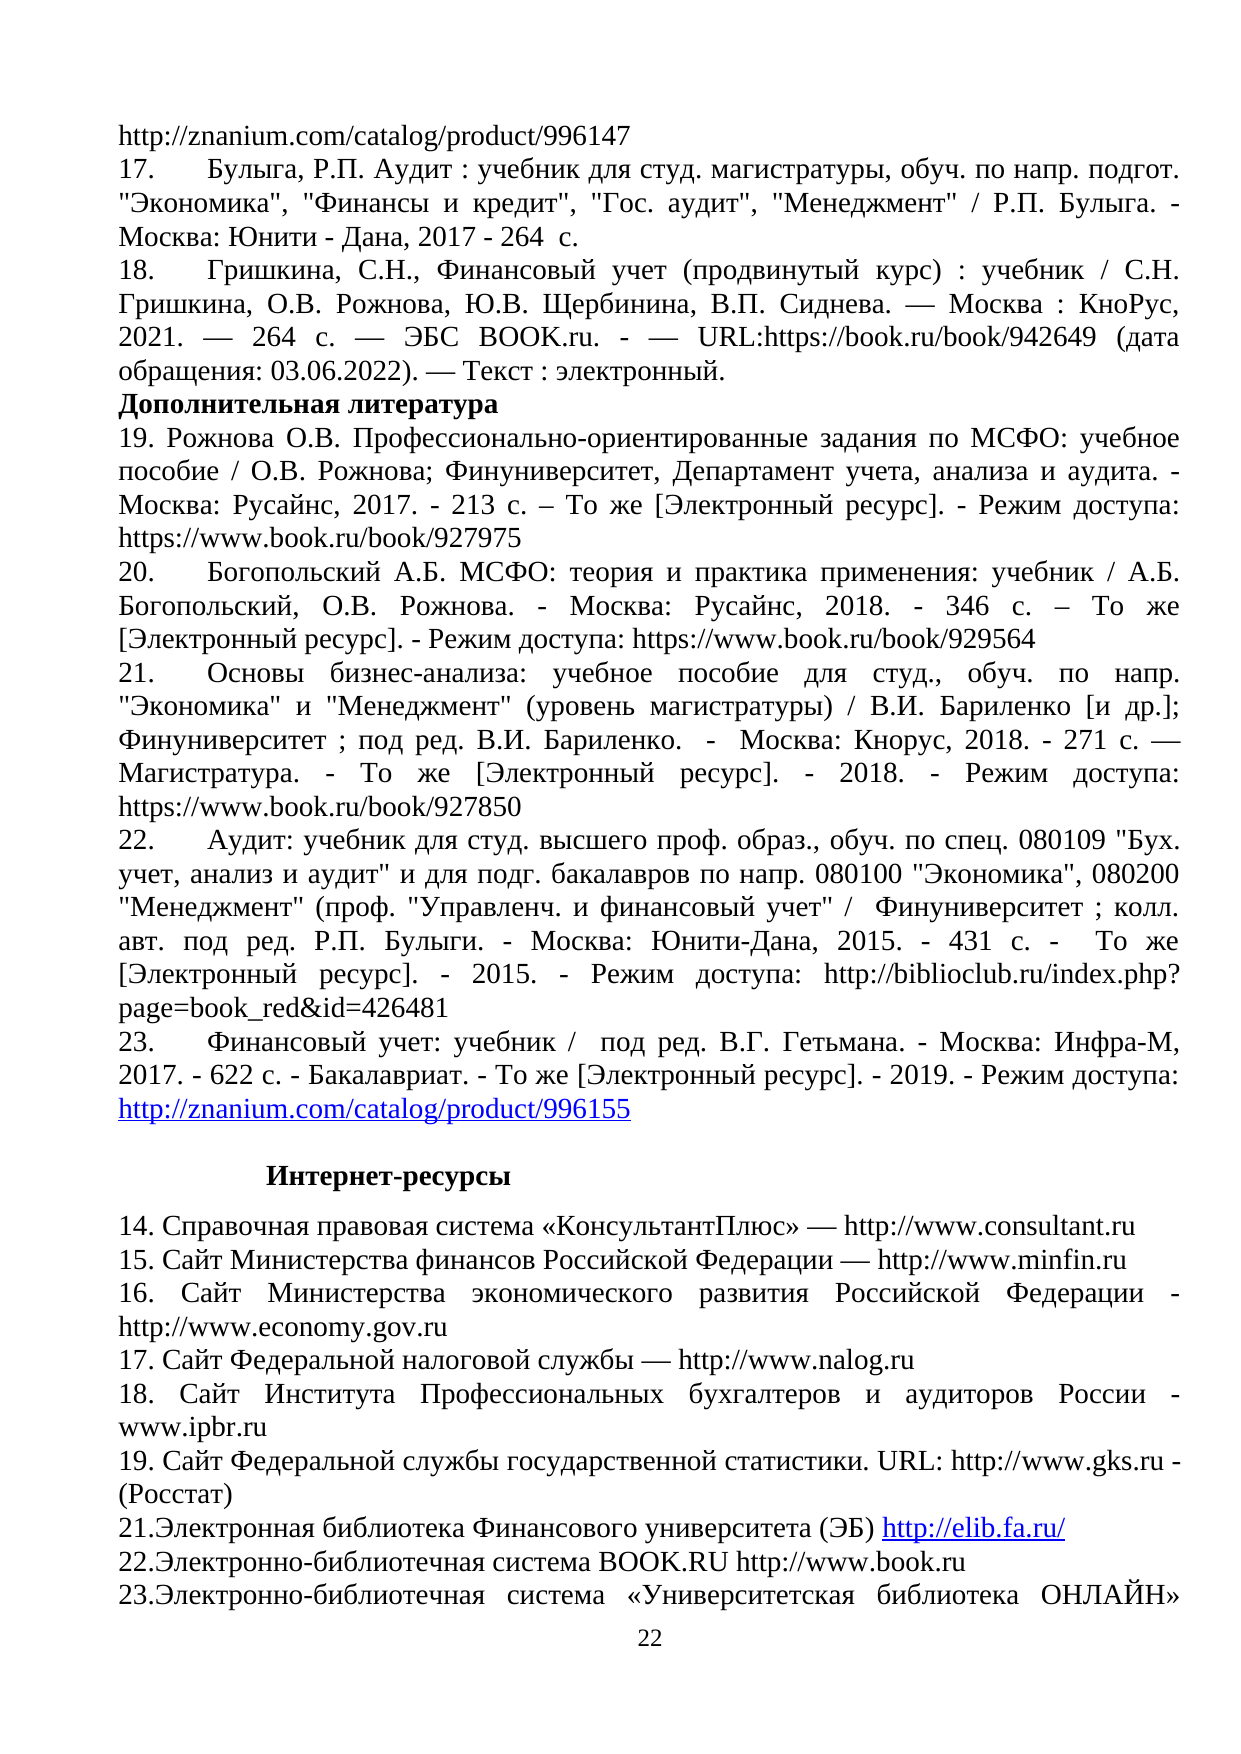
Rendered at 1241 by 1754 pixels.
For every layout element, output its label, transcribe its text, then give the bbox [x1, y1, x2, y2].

text 18. Сайт Института Профессиональных бухгалтеров и аудиторов России - www.ipbr.ru [118, 1376, 1181, 1443]
text 23. Финансовый учет: учебник / под ред. В.Г. Гетьмана. - Москва: Инфра-М, 2017. - 622 с. - Бакалавриат. - То же [Электронный ресурс]. - 2019. - Режим доступа: http://znanium.com/catalog/product/996155 [118, 1024, 1181, 1124]
text 16. Сайт Министерства экономического развития Российской Федерации - http://www.economy.gov.ru [118, 1275, 1181, 1342]
text 17. Сайт Федеральной налоговой службы — http://www.nalog.ru [118, 1342, 1181, 1376]
text 22. Аудит: учебник для студ. высшего проф. образ., обуч. по спец. 080109 "Бух. учет, анализ и аудит" и для подг. бакалавров по напр. 080100 "Экономика", 080200 "Менеджмент" (проф. "Управленч. и финансовый учет" / Финуниверситет ; колл. авт. под ред. Р.П. Булыги. - Москва: Юнити-Дана, 2015. - 431 с. - То же [Электронный ресурс]. - 2015. - Режим доступа: http://biblioclub.ru/index.php?page=book_red&id=426481 [118, 822, 1181, 1024]
text 17. Булыга, Р.П. Аудит : учебник для студ. магистратуры, обуч. по напр. подгот. "Экономика", "Финансы и кредит", "Гос. аудит", "Менеджмент" / Р.П. Булыга. - Москва: Юнити - Дана, 2017 - 264 с. [118, 152, 1181, 252]
list 14. Справочная правовая система «КонсультантПлюс» — http://www.consultant.ru [118, 1208, 1181, 1242]
text 19. Рожнова О.В. Профессионально-ориентированные задания по МСФО: учебное пособие / О.В. Рожнова; Финуниверситет, Департамент учета, анализа и аудита. - Москва: Русайнс, 2017. - 213 с. – То же [Электронный ресурс]. - Режим доступа: https://www.book.ru/book/927975 [118, 420, 1181, 554]
text 21.Электронная библиотека Финансового университета (ЭБ) http://elib.fa.ru/ [118, 1510, 1181, 1544]
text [118, 118, 1181, 152]
text 21. Основы бизнес-анализа: учебное пособие для студ., обуч. по напр. "Экономика" и "Менеджмент" (уровень магистратуры) / В.И. Бариленко [и др.]; Финуниверситет ; под ред. В.И. Бариленко. - Москва: Кнорус, 2018. - 271 с. — Магистратура. - То же [Электронный ресурс]. - 2018. - Режим доступа: https://www.book.ru/book/927850 [118, 655, 1181, 822]
text 22.Электронно-библиотечная система BOOK.RU http://www.book.ru [118, 1544, 1181, 1577]
text 20. Богопольский А.Б. МСФО: теория и практика применения: учебник / А.Б. Богопольский, О.В. Рожнова. - Москва: Русайнс, 2018. - 346 с. – То же [Электронный ресурс]. - Режим доступа: https://www.book.ru/book/929564 [118, 554, 1181, 655]
list Интернет-ресурсы [192, 1158, 1181, 1191]
text 19. Сайт Федеральной службы государственной статистики. URL: http://www.gks.ru - (Росстат) [118, 1443, 1181, 1510]
text Дополнительная литература [118, 386, 1181, 420]
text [118, 1577, 1181, 1611]
text 18. Гришкина, С.Н., Финансовый учет (продвинутый курс) : учебник / С.Н. Гришкина, О.В. Рожнова, Ю.В. Щербинина, В.П. Сиднева. — Москва : КноРус, 2021. — 264 с. — ЭБС BOOK.ru. - — URL:https://book.ru/book/942649 (дата обращения: 03.06.2022). — Текст : электронный. [118, 252, 1181, 386]
text 15. Сайт Министерства финансов Российской Федерации — http://www.minfin.ru [118, 1242, 1181, 1275]
